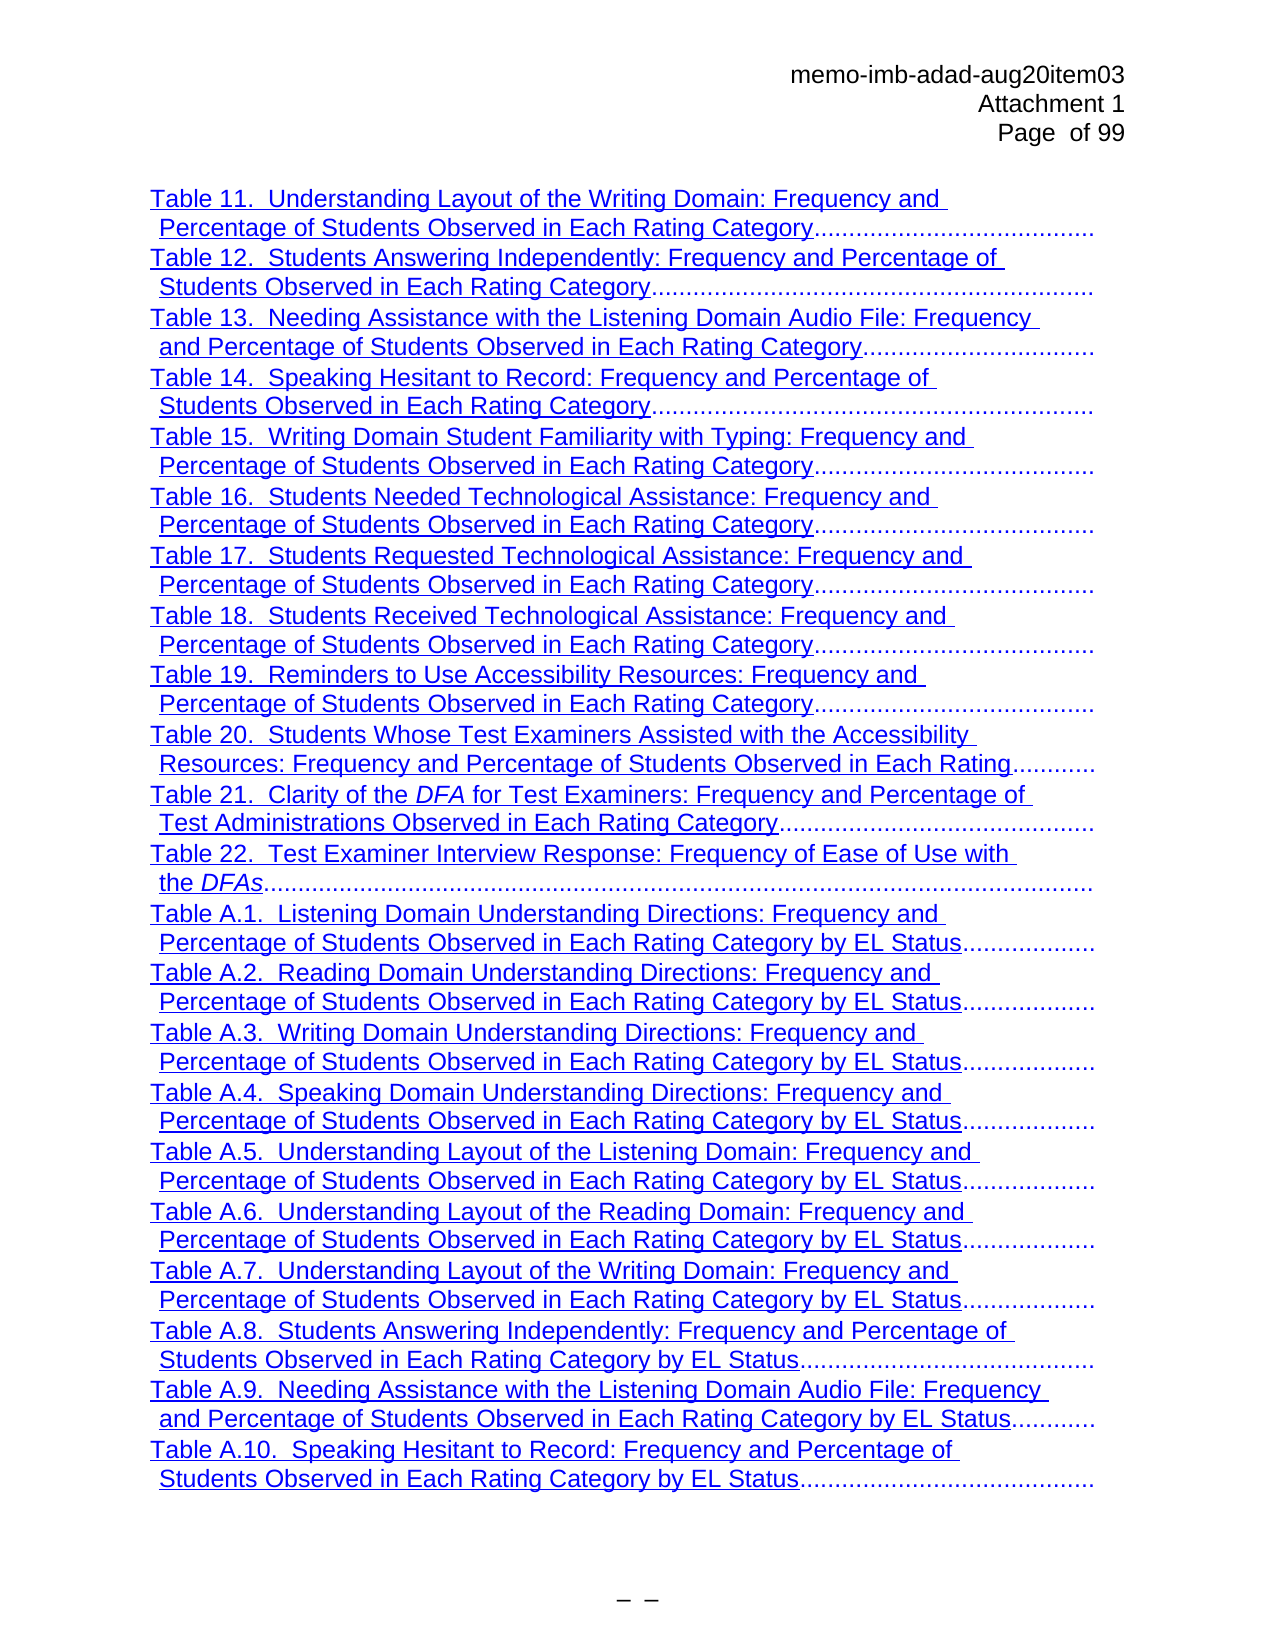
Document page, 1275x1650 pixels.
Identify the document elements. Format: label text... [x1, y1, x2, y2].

text Table 18. Students Received Technological Assistance: Frequency and Percentage of Students Observed in Each Rating Category 43 [150, 601, 1050, 658]
text Table 13. Needing Assistance with the Listening Domain Audio File: Frequency and Percentage of Students Observed in Each Rating Category 37 [150, 303, 1050, 360]
text Table A.9. Needing Assistance with the Listening Domain Audio File: Frequency and Percentage of Students Observed in Each Rating Category by EL Status 66 [150, 1375, 1050, 1433]
text Table 12. Students Answering Independently: Frequency and Percentage of Students Observed in Each Rating Category 36 [150, 243, 1050, 301]
text Table 16. Students Needed Technological Assistance: Frequency and Percentage of Students Observed in Each Rating Category 40 [150, 482, 1050, 539]
text Table A.4. Speaking Domain Understanding Directions: Frequency and Percentage of Students Observed in Each Rating Category by EL Status 64 [150, 1077, 1050, 1135]
text Table A.1. Listening Domain Understanding Directions: Frequency and Percentage of Students Observed in Each Rating Category by EL Status 62 [150, 899, 1050, 956]
text Table 14. Speaking Hesitant to Record: Frequency and Percentage of Students Observed in Each Rating Category 38 [150, 362, 1050, 420]
text Table A.8. Students Answering Independently: Frequency and Percentage of Students Observed in Each Rating Category by EL Status 65 [150, 1316, 1050, 1373]
text Table 20. Students Whose Test Examiners Assisted with the Accessibility Resources: Frequency and Percentage of Students Observed in Each Rating 45 [150, 720, 1050, 777]
text Table A.7. Understanding Layout of the Writing Domain: Frequency and Percentage of Students Observed in Each Rating Category by EL Status 65 [150, 1256, 1050, 1314]
text Table A.3. Writing Domain Understanding Directions: Frequency and Percentage of Students Observed in Each Rating Category by EL Status 63 [150, 1018, 1050, 1075]
text Table 22. Test Examiner Interview Response: Frequency of Ease of Use with the DFAs 48 [150, 839, 1050, 897]
text Table A.5. Understanding Layout of the Listening Domain: Frequency and Percentage of Students Observed in Each Rating Category by EL Status 64 [150, 1137, 1050, 1194]
text Table 17. Students Requested Technological Assistance: Frequency and Percentage of Students Observed in Each Rating Category 42 [150, 541, 1050, 599]
text Table A.10. Speaking Hesitant to Record: Frequency and Percentage of Students Observed in Each Rating Category by EL Status 66 [150, 1435, 1050, 1492]
text Table 21. Clarity of the DFA for Test Examiners: Frequency and Percentage of Test Administrations Observed in Each Rating Category 48 [150, 779, 1050, 837]
text Table A.6. Understanding Layout of the Reading Domain: Frequency and Percentage of Students Observed in Each Rating Category by EL Status 64 [150, 1197, 1050, 1254]
text Table 19. Reminders to Use Accessibility Resources: Frequency and Percentage of Students Observed in Each Rating Category 44 [150, 660, 1050, 718]
text Table 11. Understanding Layout of the Writing Domain: Frequency and Percentage of Students Observed in Each Rating Category 35 [150, 184, 1050, 241]
text Table 15. Writing Domain Student Familiarity with Typing: Frequency and Percentage of Students Observed in Each Rating Category 38 [150, 422, 1050, 479]
text Table A.2. Reading Domain Understanding Directions: Frequency and Percentage of Students Observed in Each Rating Category by EL Status 63 [150, 958, 1050, 1016]
